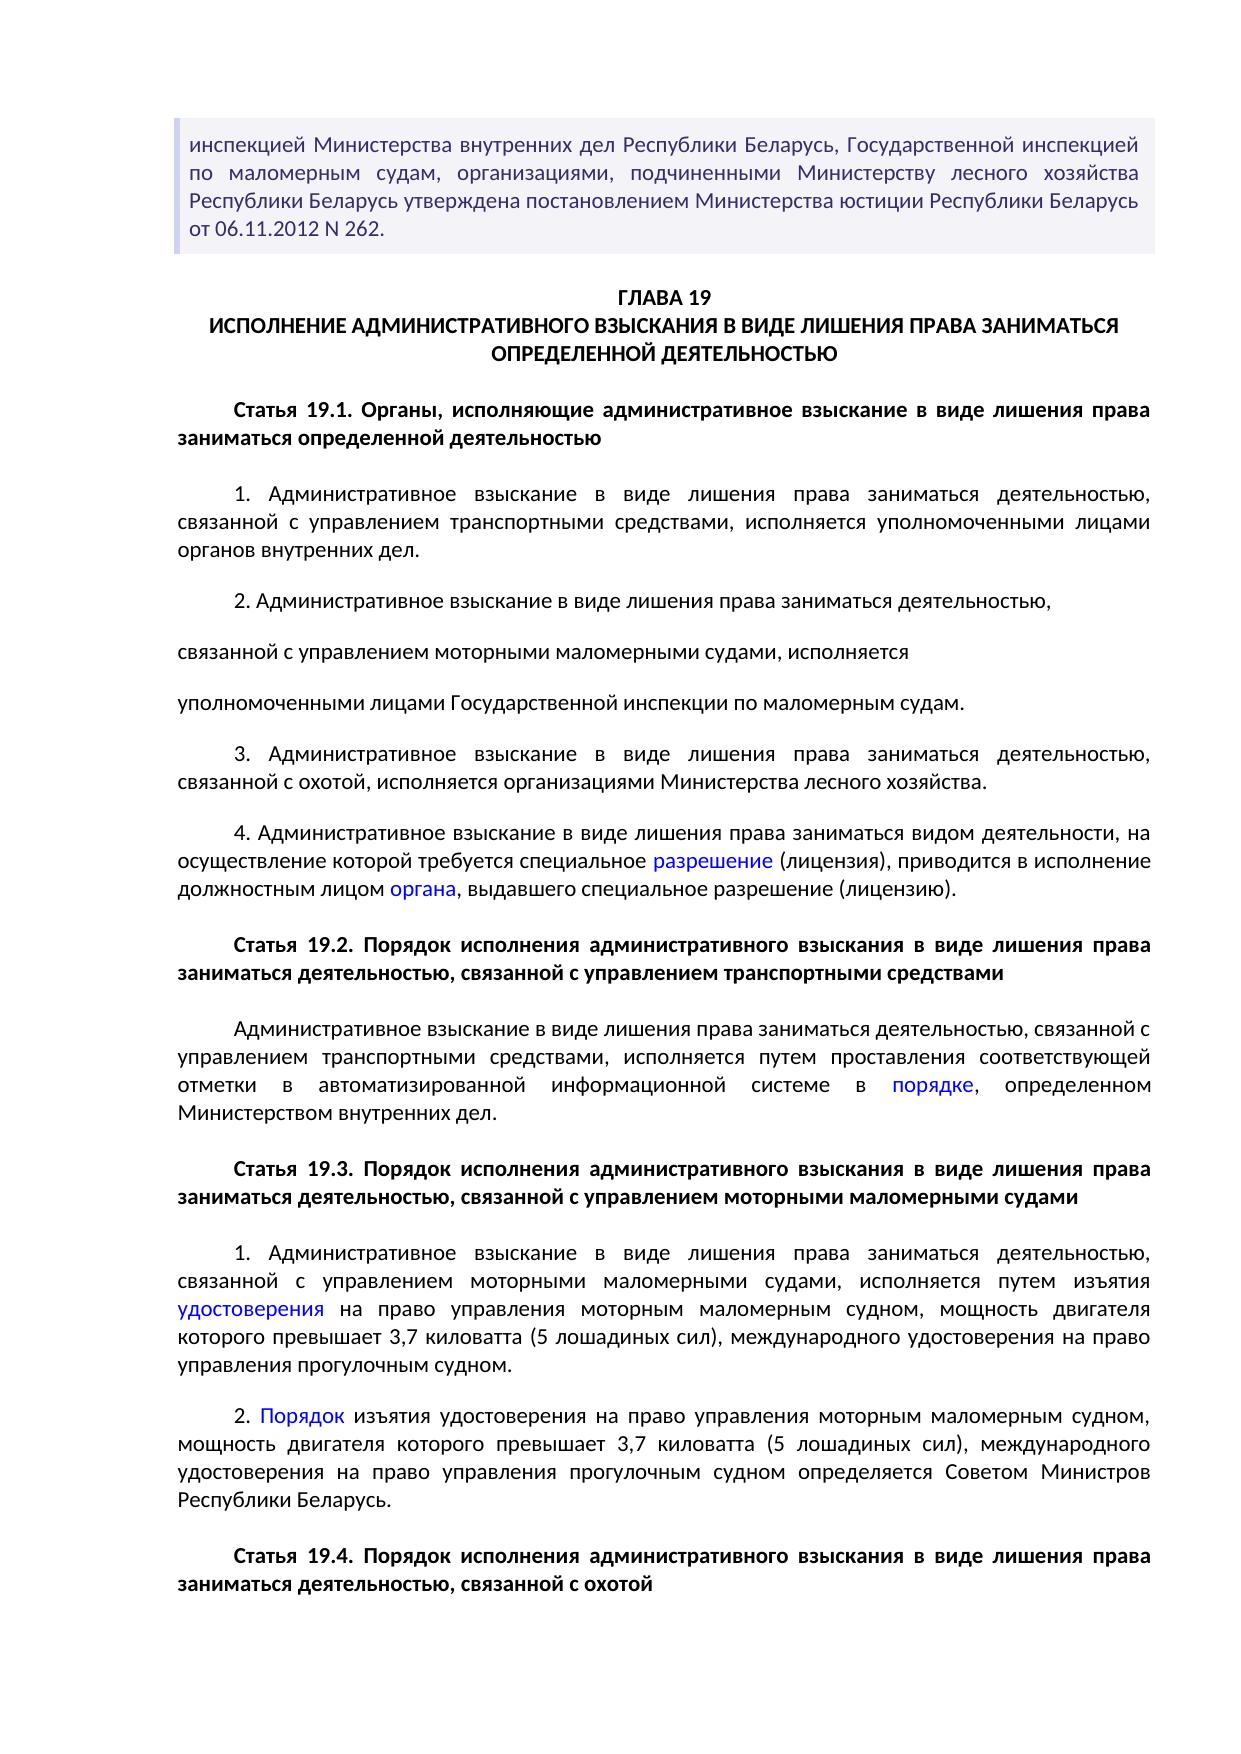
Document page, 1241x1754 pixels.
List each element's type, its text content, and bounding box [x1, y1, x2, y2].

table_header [180, 118, 1149, 254]
text Статья 19.3. Порядок исполнения административного взыскания в виде лишения права заниматься деятельностью, связанной с управлением моторными маломерными судами [177, 1154, 1152, 1210]
title ИСПОЛНЕНИЕ АДМИНИСТРАТИВНОГО ВЗЫСКАНИЯ В ВИДЕ ЛИШЕНИЯ ПРАВА ЗАНИМАТЬСЯ ОПРЕДЕЛЕННОЙ ДЕЯТЕЛЬНОСТЬЮ [177, 311, 1152, 367]
text 2. Административное взыскание в виде лишения права заниматься деятельностью, [177, 586, 1152, 614]
text Статья 19.1. Органы, исполняющие административное взыскание в виде лишения права заниматься определенной деятельностью [177, 395, 1152, 451]
text 2. Порядок изъятия удостоверения на право управления моторным маломерным судном, мощность двигателя которого превышает 3,7 киловатта (5 лошадиных сил), международного удостоверения на право управления прогулочным судном определяется Советом Министров Республики Беларусь. [177, 1401, 1152, 1513]
text 1. Административное взыскание в виде лишения права заниматься деятельностью, связанной с управлением транспортными средствами, исполняется уполномоченными лицами органов внутренних дел. [177, 479, 1152, 563]
text Статья 19.4. Порядок исполнения административного взыскания в виде лишения права заниматься деятельностью, связанной с охотой [177, 1541, 1152, 1597]
text Административное взыскание в виде лишения права заниматься деятельностью, связанной с управлением транспортными средствами, исполняется путем проставления соответствующей отметки в автоматизированной информационной системе в порядке, определенном Министерством внутренних дел. [177, 1014, 1152, 1126]
text Статья 19.2. Порядок исполнения административного взыскания в виде лишения права заниматься деятельностью, связанной с управлением транспортными средствами [177, 930, 1152, 986]
text связанной с управлением моторными маломерными судами, исполняется [177, 637, 1152, 665]
text 4. Административное взыскание в виде лишения права заниматься видом деятельности, на осуществление которой требуется специальное разрешение (лицензия), приводится в исполнение должностным лицом органа, выдавшего специальное разрешение (лицензию). [177, 818, 1152, 902]
text 3. Административное взыскание в виде лишения права заниматься деятельностью, связанной с охотой, исполняется организациями Министерства лесного хозяйства. [177, 739, 1152, 795]
text 1. Административное взыскание в виде лишения права заниматься деятельностью, связанной с управлением моторными маломерными судами, исполняется путем изъятия удостоверения на право управления моторным маломерным судном, мощность двигателя которого превышает 3,7 киловатта (5 лошадиных сил), международного удостоверения на право управления прогулочным судном. [177, 1238, 1152, 1378]
text уполномоченными лицами Государственной инспекции по маломерным судам. [177, 688, 1152, 716]
title ГЛАВА 19 [177, 283, 1152, 311]
